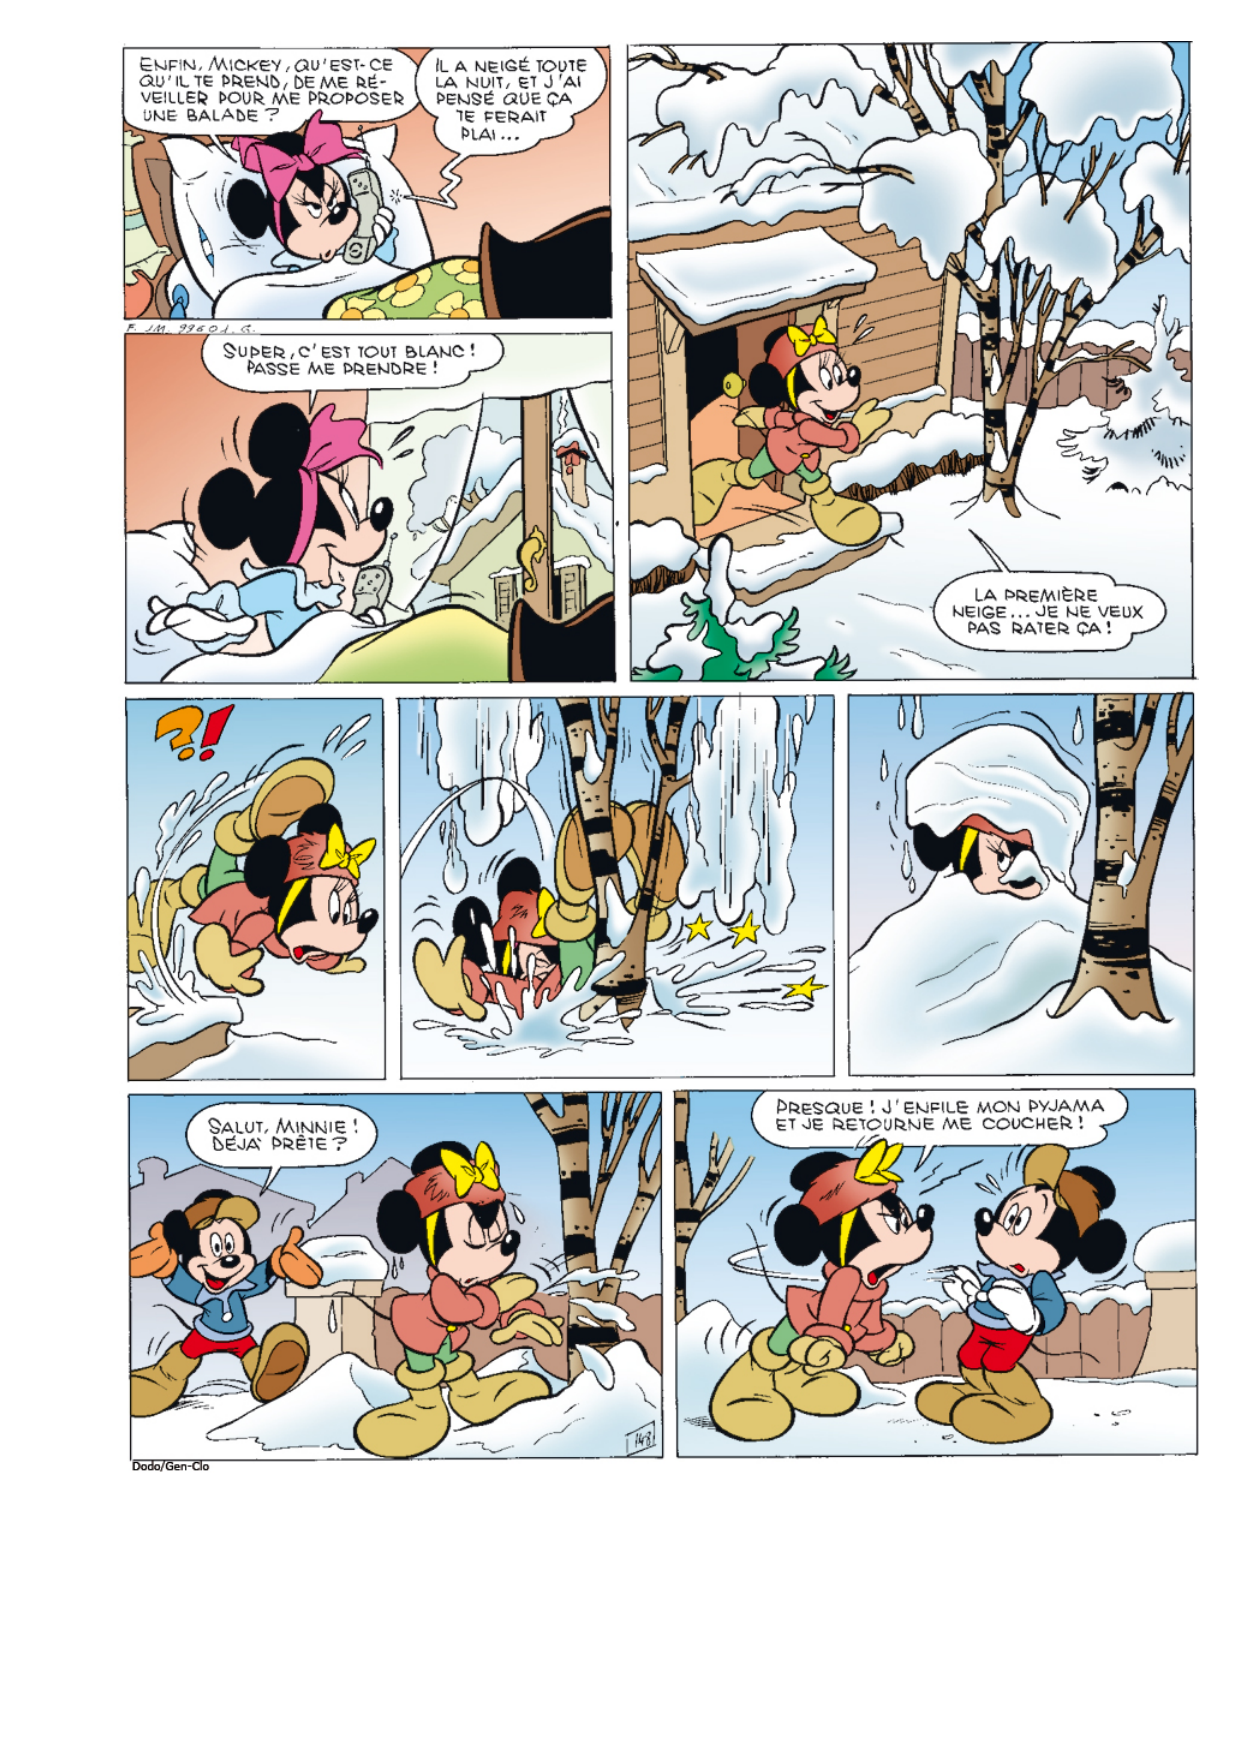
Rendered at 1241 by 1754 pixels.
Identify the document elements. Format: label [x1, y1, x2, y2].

picture [118, 41, 1199, 1474]
